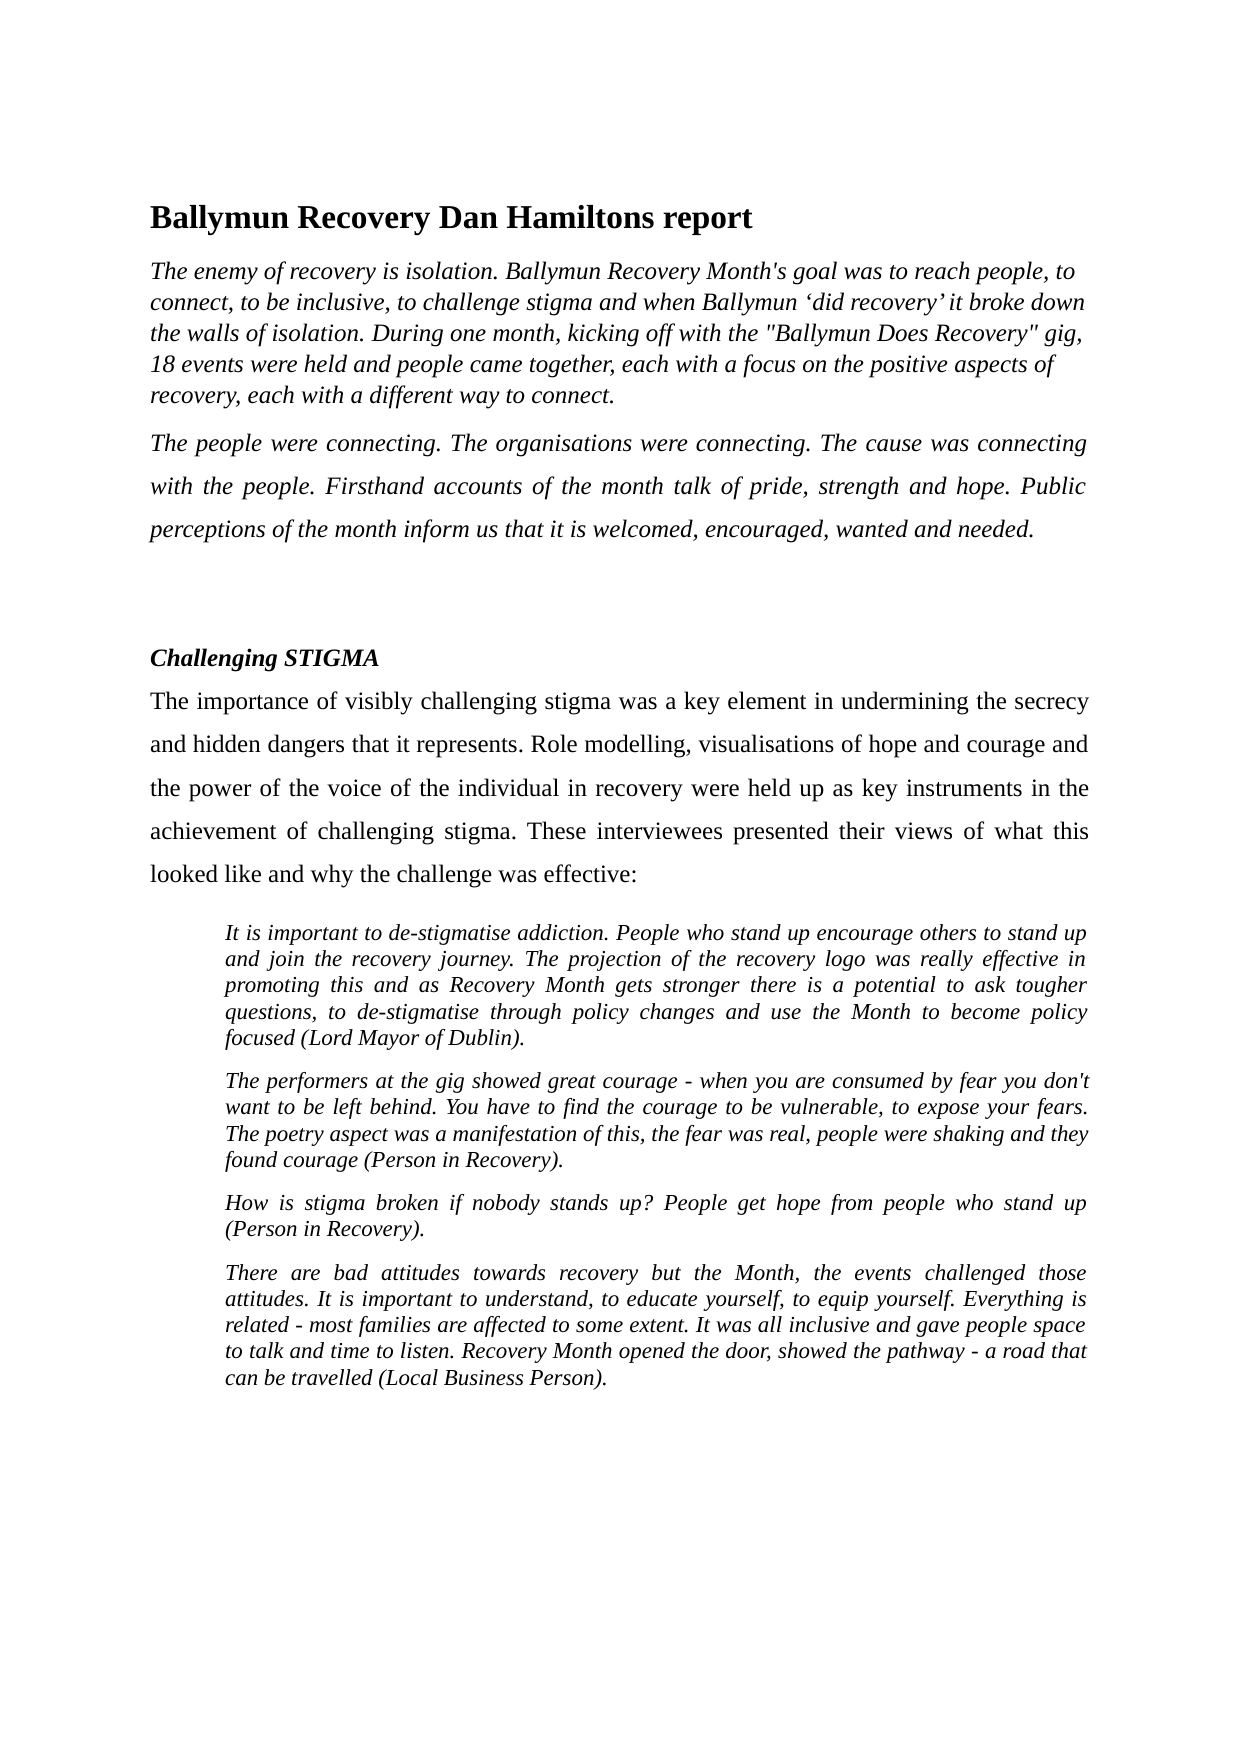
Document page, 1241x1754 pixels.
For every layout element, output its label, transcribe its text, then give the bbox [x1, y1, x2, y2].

text There are bad attitudes towards recovery but the Month, the events challenged those attitudes. It is important to understand, to educate yourself, to equip yourself. Everything is related - most families are affected to some extent. It was all inclusive and gave people space to talk and time to listen. Recovery Month opened the door, showed the pathway - a road that can be travelled (Local Business Person). [225, 1258, 1090, 1390]
text Ballymun Recovery Dan Hamiltons report [150, 198, 1090, 236]
text It is important to de-stigmatise addiction. People who stand up encourage others to stand up and join the recovery journey. The projection of the recovery logo was really effective in promoting this and as Recovery Month gets stronger there is a potential to ask tougher questions, to de-stigmatise through policy changes and use the Month to become policy focused (Lord Mayor of Dublin). [225, 919, 1090, 1050]
text The people were connecting. The organisations were connecting. The cause was connecting with the people. Firsthand accounts of the month talk of pride, strength and hope. Public perceptions of the month inform us that it is welcomed, encouraged, wanted and needed. [150, 428, 1090, 543]
text The importance of visibly challenging stigma was a key element in undermining the secrecy and hidden dangers that it represents. Role modelling, visualisations of hope and courage and the power of the voice of the individual in recovery were held up as key instruments in the achievement of challenging stigma. These interviewees presented their views of what this looked like and why the challenge was effective: [150, 686, 1090, 888]
text Challenging STIGMA [150, 643, 1090, 672]
text The performers at the gig showed great courage - when you are consumed by fear you don't want to be left behind. You have to find the courage to be vulnerable, to expose your fears. The poetry aspect was a manifestation of this, the fear was real, people were shaking and they found courage (Person in Recovery). [225, 1067, 1093, 1172]
text How is stigma broken if nobody stands up? People get hope from people who stand up (Person in Recovery). [225, 1189, 1090, 1242]
text The enemy of recovery is isolation. Ballymun Recovery Month's goal was to reach people, to connect, to be inclusive, to challenge stigma and when Ballymun ‘did recovery’ it broke down the walls of isolation. During one month, kicking off with the "Ballymun Does Recovery" gig, 18 events were held and people came together, each with a focus on the positive aspects of recovery, each with a different way to connect. [150, 256, 1090, 409]
